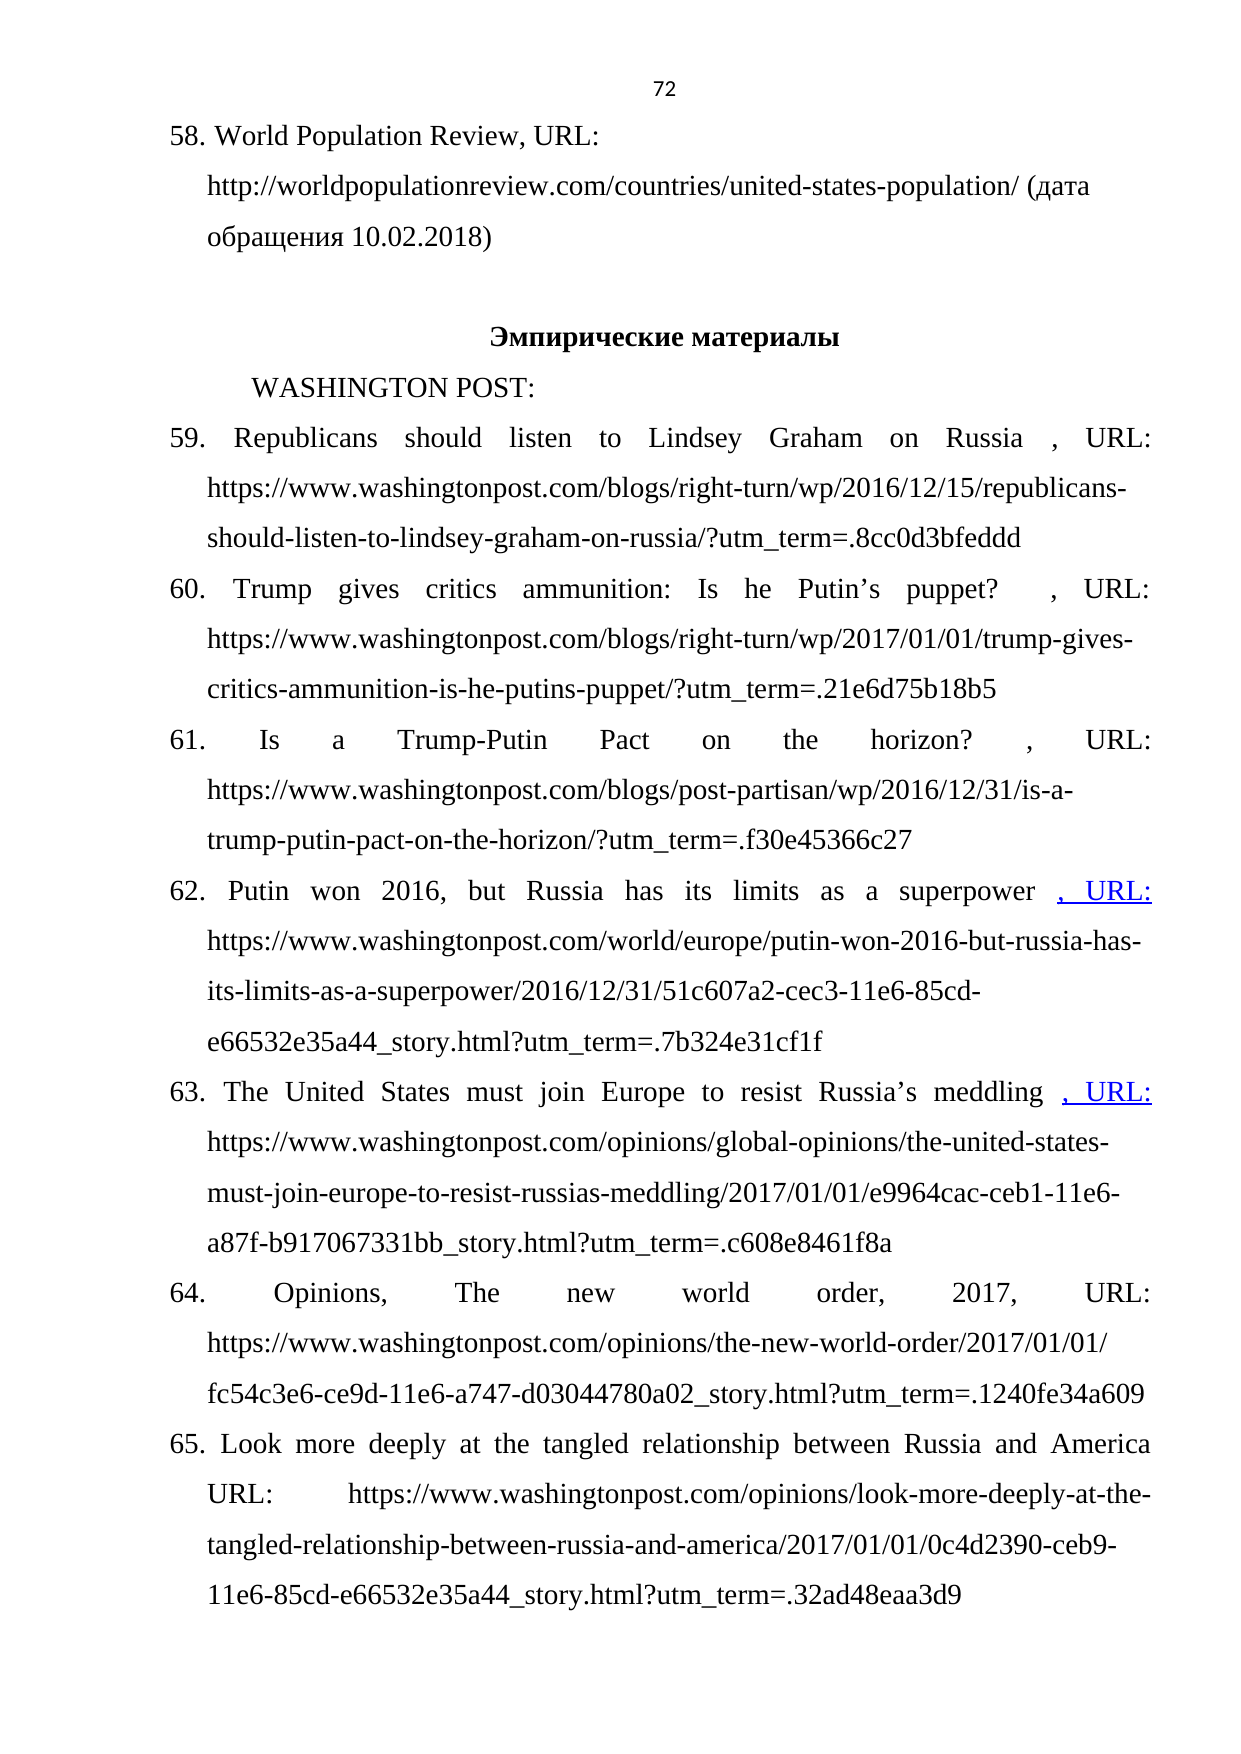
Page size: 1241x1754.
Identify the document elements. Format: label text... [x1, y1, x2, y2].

list Trump gives critics ammunition: Is he Putin’s puppet? , URL: https://www.washingtonpost.com/blogs/right-turn/wp/2017/01/01/trump-gives-critics-ammunition-is-he-putins-puppet/?utm_term=.21e6d75b18b5 [169, 571, 1152, 705]
list Opinions, The new world order, 2017, URL: https://www.washingtonpost.com/opinions/the-new-world-order/2017/01/01/fc54c3e6-ce9d-11e6-a747-d03044780a02_story.html?utm_term=.1240fe34a609 [169, 1275, 1152, 1409]
list World Population Review, URL: http://worldpopulationreview.com/countries/united-states-population/ (дата обращения 10.02.2018) [169, 118, 1152, 252]
list Putin won 2016, but Russia has its limits as a superpower , URL: https://www.washingtonpost.com/world/europe/putin-won-2016-but-russia-has-its-limits-as-a-superpower/2016/12/31/51c607a2-cec3-11e6-85cd-e66532e35a44_story.html?utm_term=.7b324e31cf1f [169, 873, 1152, 1057]
list Republicans should listen to Lindsey Graham on Russia , URL: https://www.washingtonpost.com/blogs/right-turn/wp/2016/12/15/republicans-should-listen-to-lindsey-graham-on-russia/?utm_term=.8cc0d3bfeddd [169, 420, 1152, 554]
list Look more deeply at the tangled relationship between Russia and America URL: https://www.washingtonpost.com/opinions/look-more-deeply-at-the-tangled-relationship-between-russia-and-america/2017/01/01/0c4d2390-ceb9-11e6-85cd-e66532e35a44_story.html?utm_term=.32ad48eaa3d9 [169, 1426, 1152, 1611]
text Эмпирические материалы [177, 319, 1152, 353]
text WASHINGTON POST: [177, 370, 1152, 403]
list Is a Trump-Putin Pact on the horizon? , URL: https://www.washingtonpost.com/blogs/post-partisan/wp/2016/12/31/is-a-trump-putin-pact-on-the-horizon/?utm_term=.f30e45366c27 [169, 722, 1152, 856]
list The United States must join Europe to resist Russia’s meddling , URL: https://www.washingtonpost.com/opinions/global-opinions/the-united-states-must-join-europe-to-resist-russias-meddling/2017/01/01/e9964cac-ceb1-11e6-a87f-b917067331bb_story.html?utm_term=.c608e8461f8a [169, 1074, 1152, 1258]
